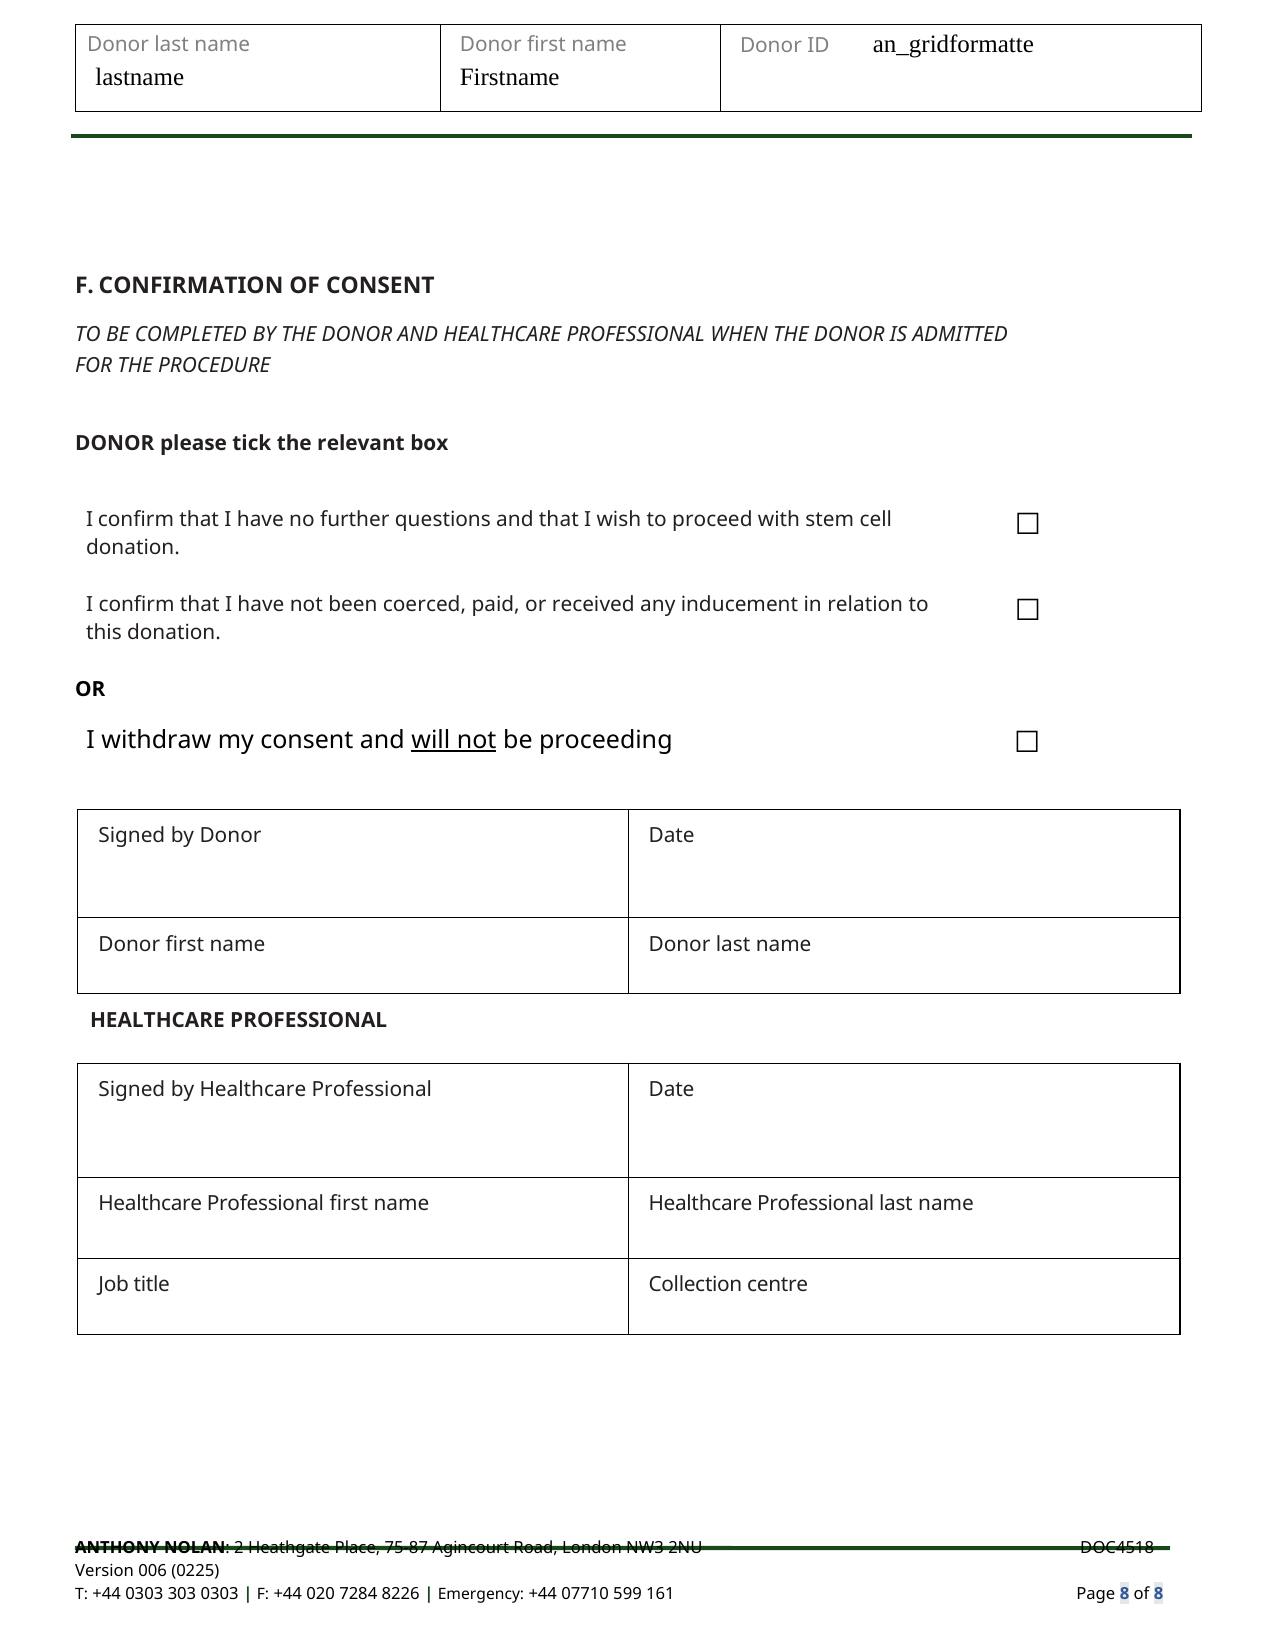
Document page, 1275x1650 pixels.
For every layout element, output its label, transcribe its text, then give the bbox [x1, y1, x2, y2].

table_cell Healthcare Professional first name [78, 1178, 628, 1258]
table_cell Collection centre [629, 1259, 1179, 1334]
table_cell Donor first name [78, 918, 628, 993]
text OR [75, 674, 1200, 703]
table_cell ☐ [959, 589, 1096, 646]
table_cell [78, 994, 1180, 999]
table_cell Date [629, 1064, 1179, 1177]
table_header ☐ [960, 722, 1093, 761]
table_cell Signed by Healthcare Professional [78, 1064, 628, 1177]
table_header I confirm that I have no further questions and that I wish to proceed with stem cell donation. [75, 504, 959, 589]
text TO BE COMPLETED BY THE DONOR AND HEALTHCARE PROFESSIONAL WHEN THE DONOR IS ADMITTED FOR THE PROCEDURE [75, 319, 1025, 378]
table_cell Donor last name [629, 918, 1179, 993]
table_cell Healthcare Professional last name [629, 1178, 1179, 1258]
table_cell HEALTHCARE PROFESSIONAL [78, 999, 1180, 1062]
text DONOR please tick the relevant box [75, 428, 1200, 456]
text F. CONFIRMATION OF CONSENT [75, 269, 1200, 300]
table_cell Job title [78, 1259, 628, 1334]
table_cell I confirm that I have not been coerced, paid, or received any inducement in relation to this donation. [75, 589, 959, 646]
table_header Date [629, 810, 1179, 917]
table_header Signed by Donor [78, 810, 628, 917]
table_header I withdraw my consent and will not be proceeding [75, 722, 960, 761]
table_header ☐ [959, 504, 1096, 589]
